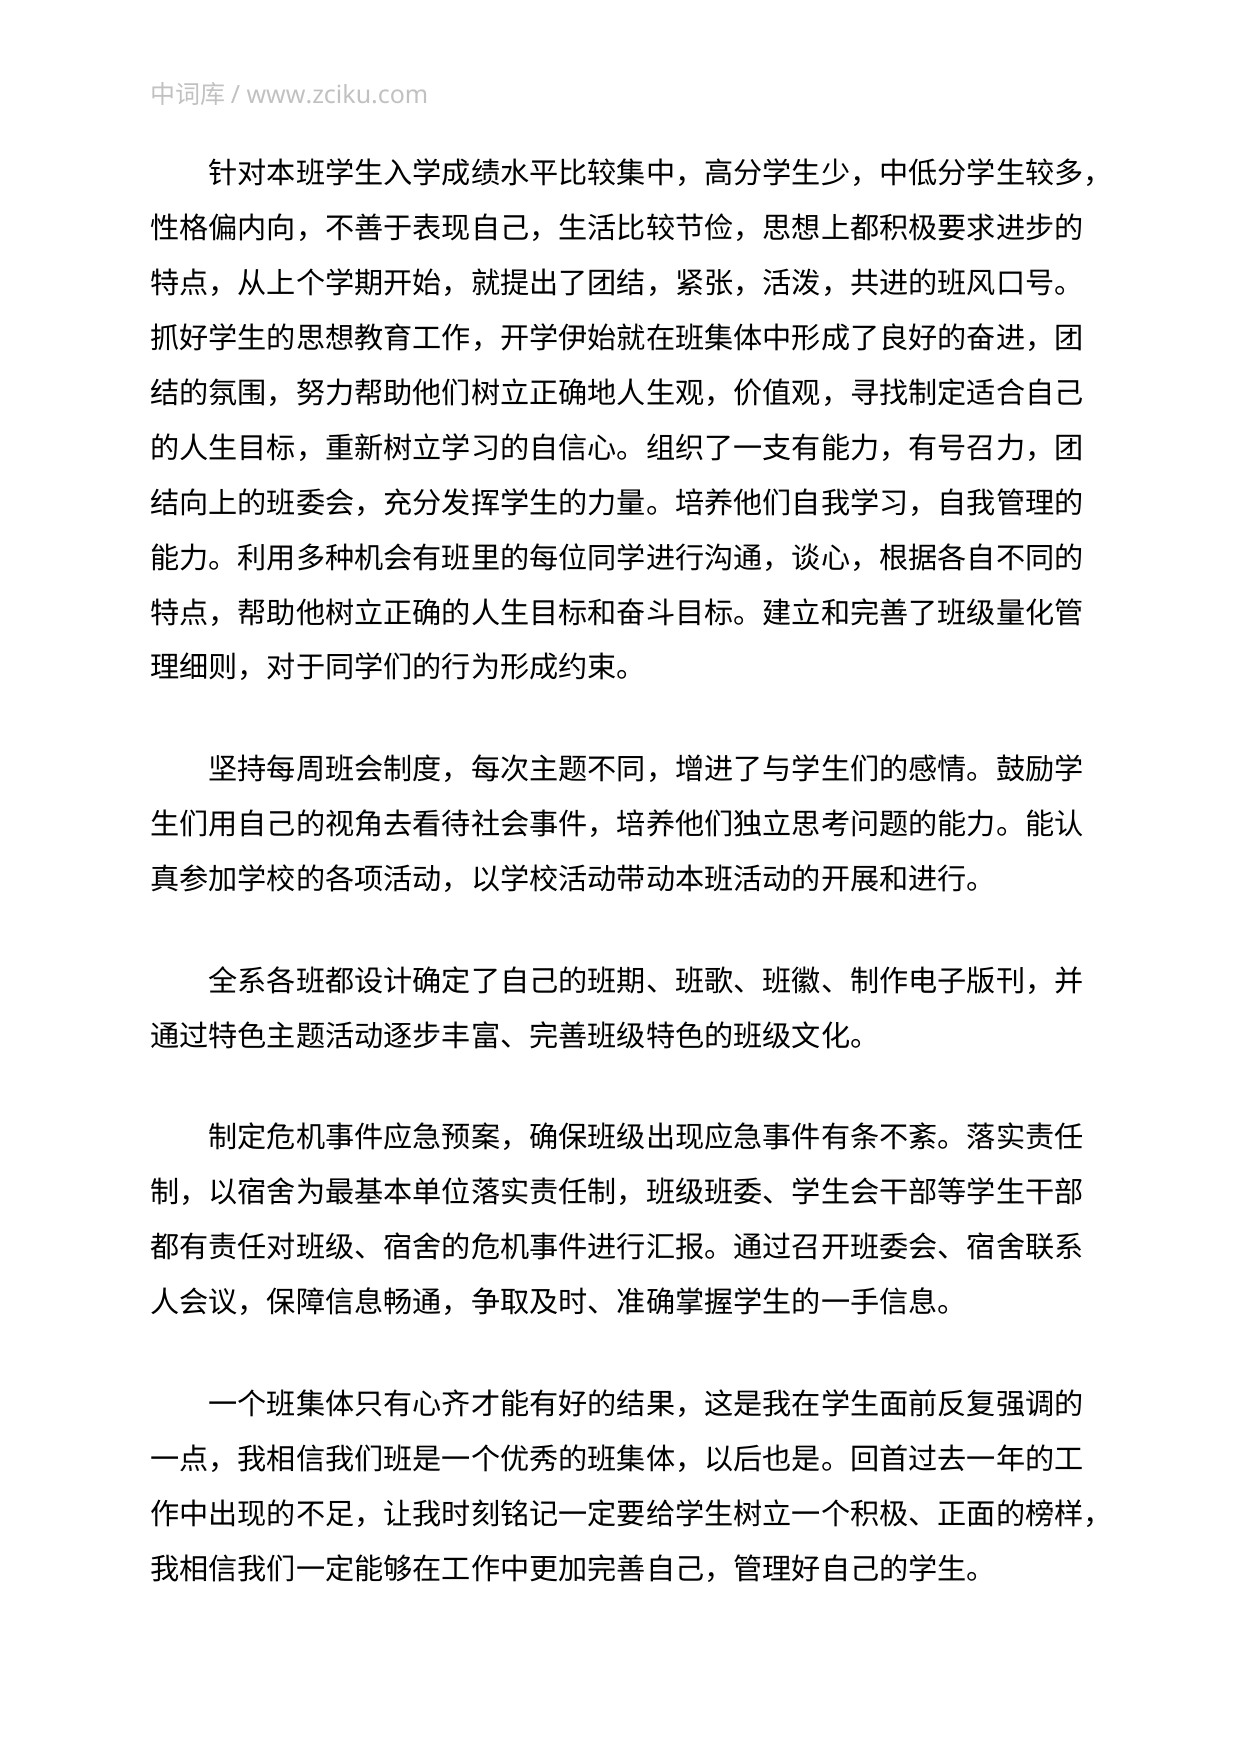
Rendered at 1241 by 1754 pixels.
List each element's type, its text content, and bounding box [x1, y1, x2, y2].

text 坚持每周班会制度，每次主题不同，增进了与学生们的感情。鼓励学生们用自己的视角去看待社会事件，培养他们独立思考问题的能力。能认真参加学校的各项活动，以学校活动带动本班活动的开展和进行。 [150, 746, 1090, 898]
text 制定危机事件应急预案，确保班级出现应急事件有条不紊。落实责任制，以宿舍为最基本单位落实责任制，班级班委、学生会干部等学生干部都有责任对班级、宿舍的危机事件进行汇报。通过召开班委会、宿舍联系人会议，保障信息畅通，争取及时、准确掌握学生的一手信息。 [150, 1114, 1090, 1321]
text 全系各班都设计确定了自己的班期、班歌、班徽、制作电子版刊，并通过特色主题活动逐步丰富、完善班级特色的班级文化。 [150, 957, 1090, 1054]
text 针对本班学生入学成绩水平比较集中，高分学生少，中低分学生较多，性格偏内向，不善于表现自己，生活比较节俭，思想上都积极要求进步的特点，从上个学期开始，就提出了团结，紧张，活泼，共进的班风口号。抓好学生的思想教育工作，开学伊始就在班集体中形成了良好的奋进，团结的氛围，努力帮助他们树立正确地人生观，价值观，寻找制定适合自己的人生目标，重新树立学习的自信心。组织了一支有能力，有号召力，团结向上的班委会，充分发挥学生的力量。培养他们自我学习，自我管理的能力。利用多种机会有班里的每位同学进行沟通，谈心，根据各自不同的特点，帮助他树立正确的人生目标和奋斗目标。建立和完善了班级量化管理细则，对于同学们的行为形成约束。 [150, 150, 1090, 686]
text 一个班集体只有心齐才能有好的结果，这是我在学生面前反复强调的一点，我相信我们班是一个优秀的班集体，以后也是。回首过去一年的工作中出现的不足，让我时刻铭记一定要给学生树立一个积极、正面的榜样，我相信我们一定能够在工作中更加完善自己，管理好自己的学生。 [150, 1381, 1090, 1587]
